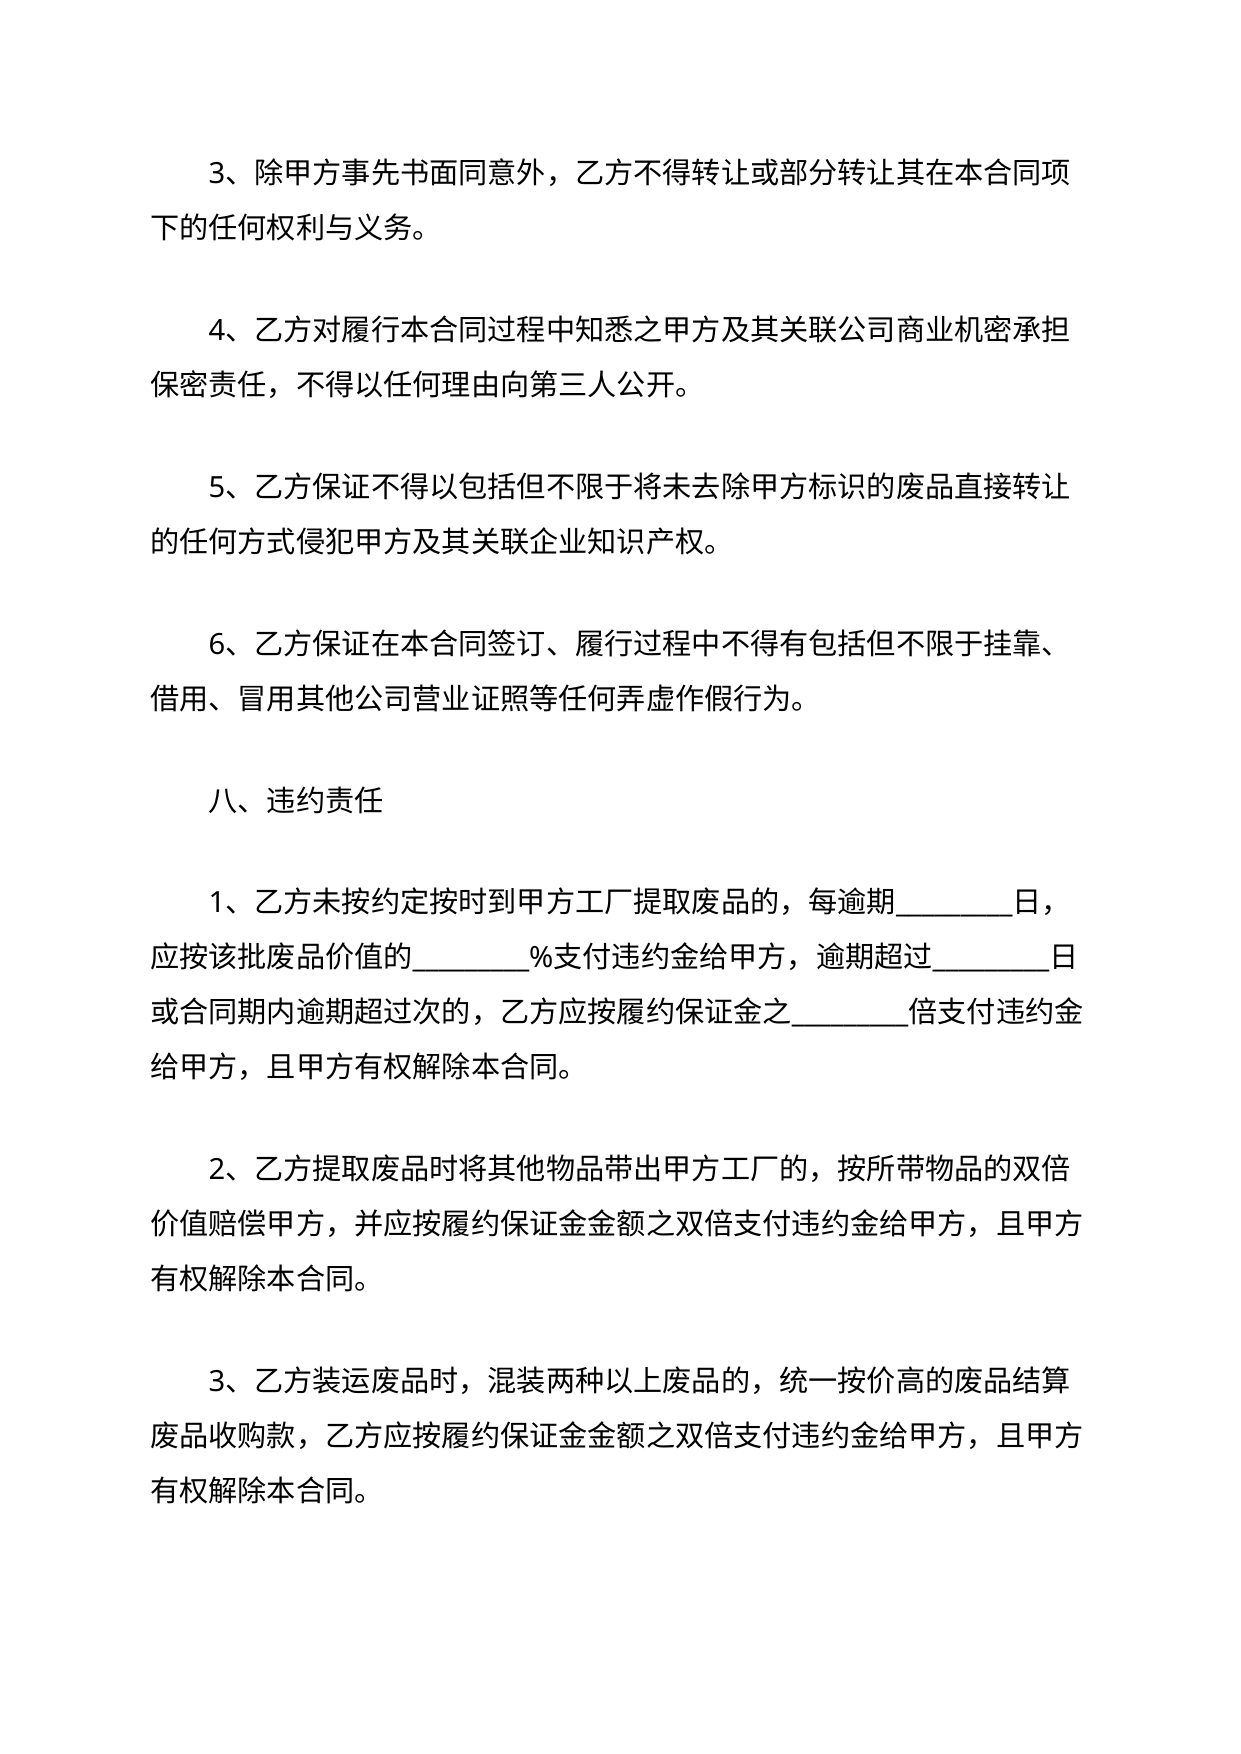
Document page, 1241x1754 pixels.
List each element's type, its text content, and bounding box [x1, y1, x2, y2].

text 4、乙方对履行本合同过程中知悉之甲方及其关联公司商业机密承担保密责任，不得以任何理由向第三人公开。 [150, 307, 1090, 404]
text 6、乙方保证在本合同签订、履行过程中不得有包括但不限于挂靠、借用、冒用其他公司营业证照等任何弄虚作假行为。 [150, 620, 1090, 718]
text 3、除甲方事先书面同意外，乙方不得转让或部分转让其在本合同项下的任何权利与义务。 [150, 150, 1090, 247]
text 八、违约责任 [150, 777, 1090, 819]
text 5、乙方保证不得以包括但不限于将未去除甲方标识的废品直接转让的任何方式侵犯甲方及其关联企业知识产权。 [150, 463, 1090, 561]
text 1、乙方未按约定按时到甲方工厂提取废品的，每逾期_________日，应按该批废品价值的_________%支付违约金给甲方，逾期超过_________日或合同期内逾期超过次的，乙方应按履约保证金之_________倍支付违约金给甲方，且甲方有权解除本合同。 [150, 879, 1090, 1086]
text 3、乙方装运废品时，混装两种以上废品的，统一按价高的废品结算废品收购款，乙方应按履约保证金金额之双倍支付违约金给甲方，且甲方有权解除本合同。 [150, 1357, 1090, 1509]
text 2、乙方提取废品时将其他物品带出甲方工厂的，按所带物品的双倍价值赔偿甲方，并应按履约保证金金额之双倍支付违约金给甲方，且甲方有权解除本合同。 [150, 1146, 1090, 1298]
